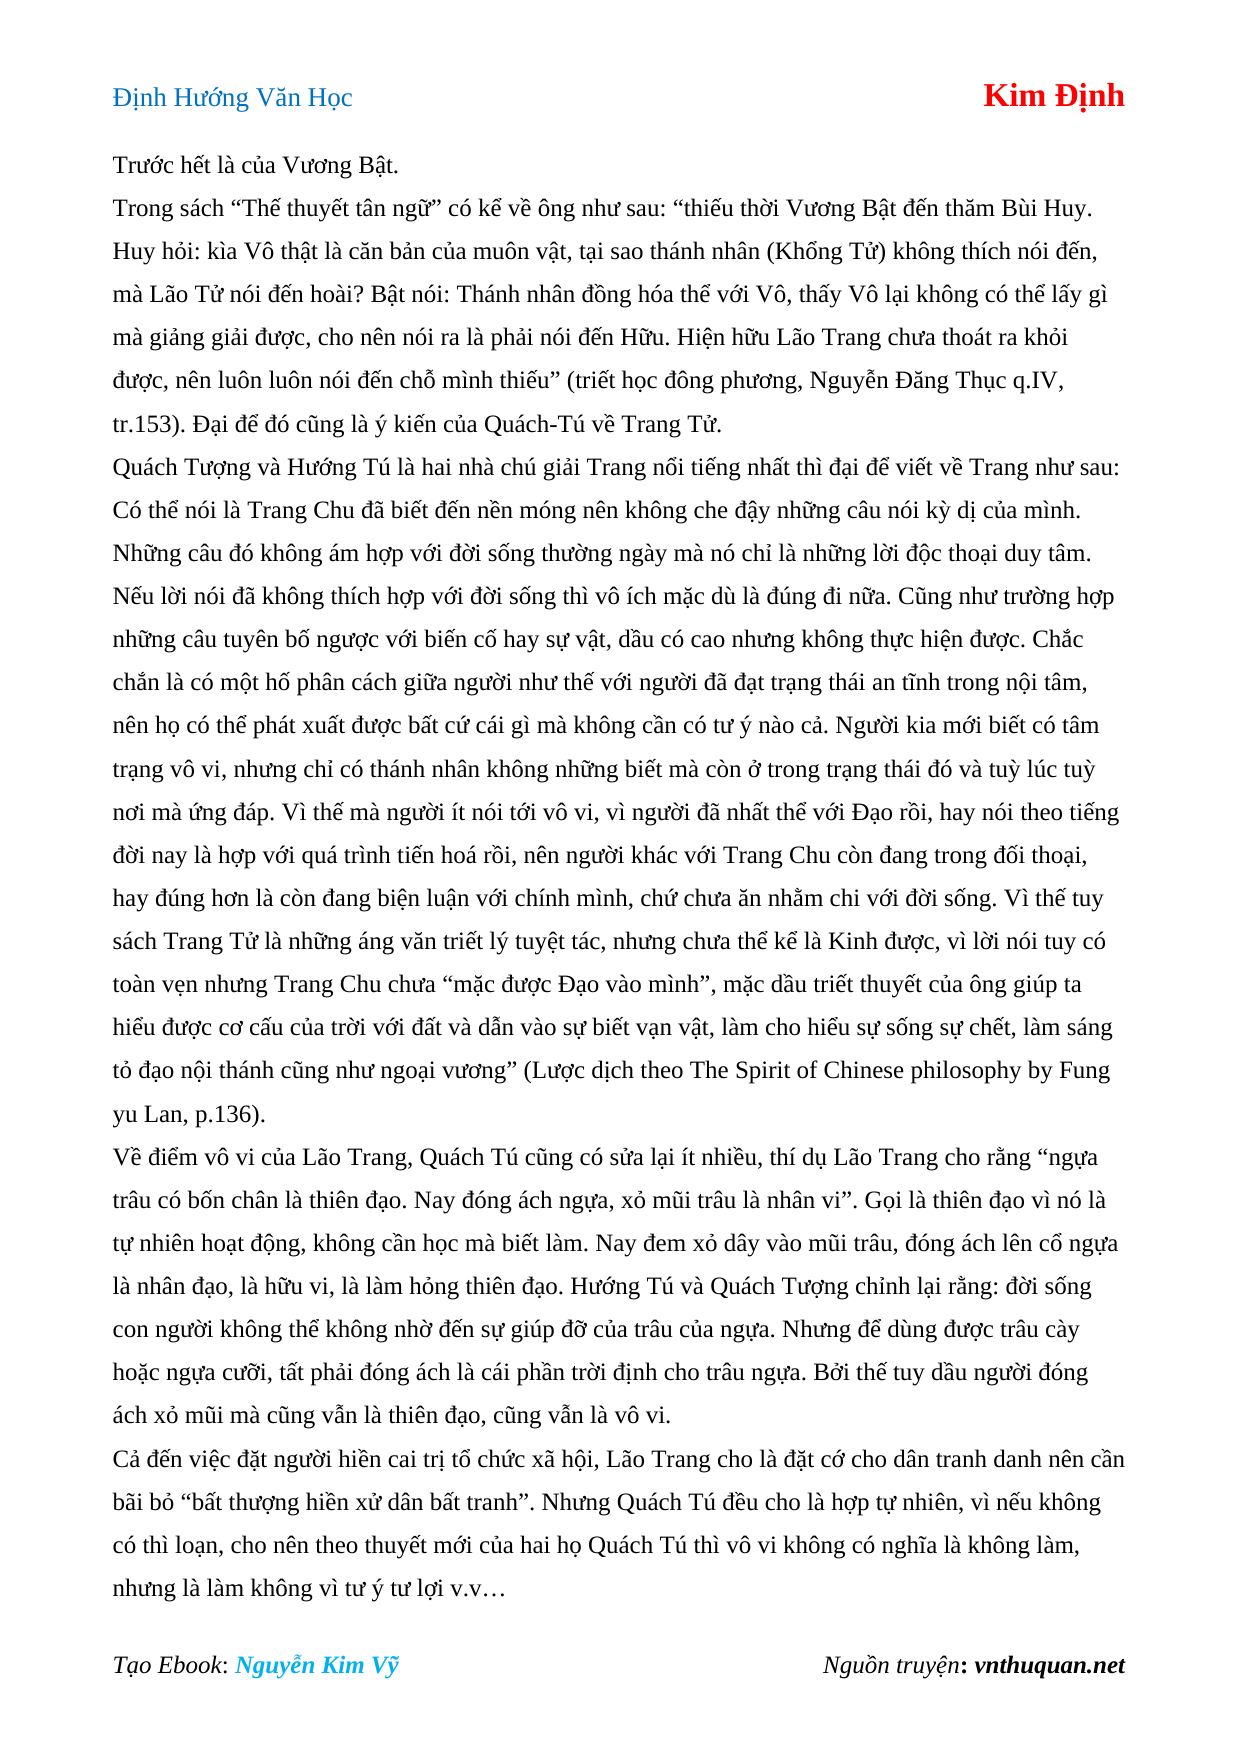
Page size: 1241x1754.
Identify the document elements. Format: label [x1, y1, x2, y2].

text [112, 150, 1128, 1602]
